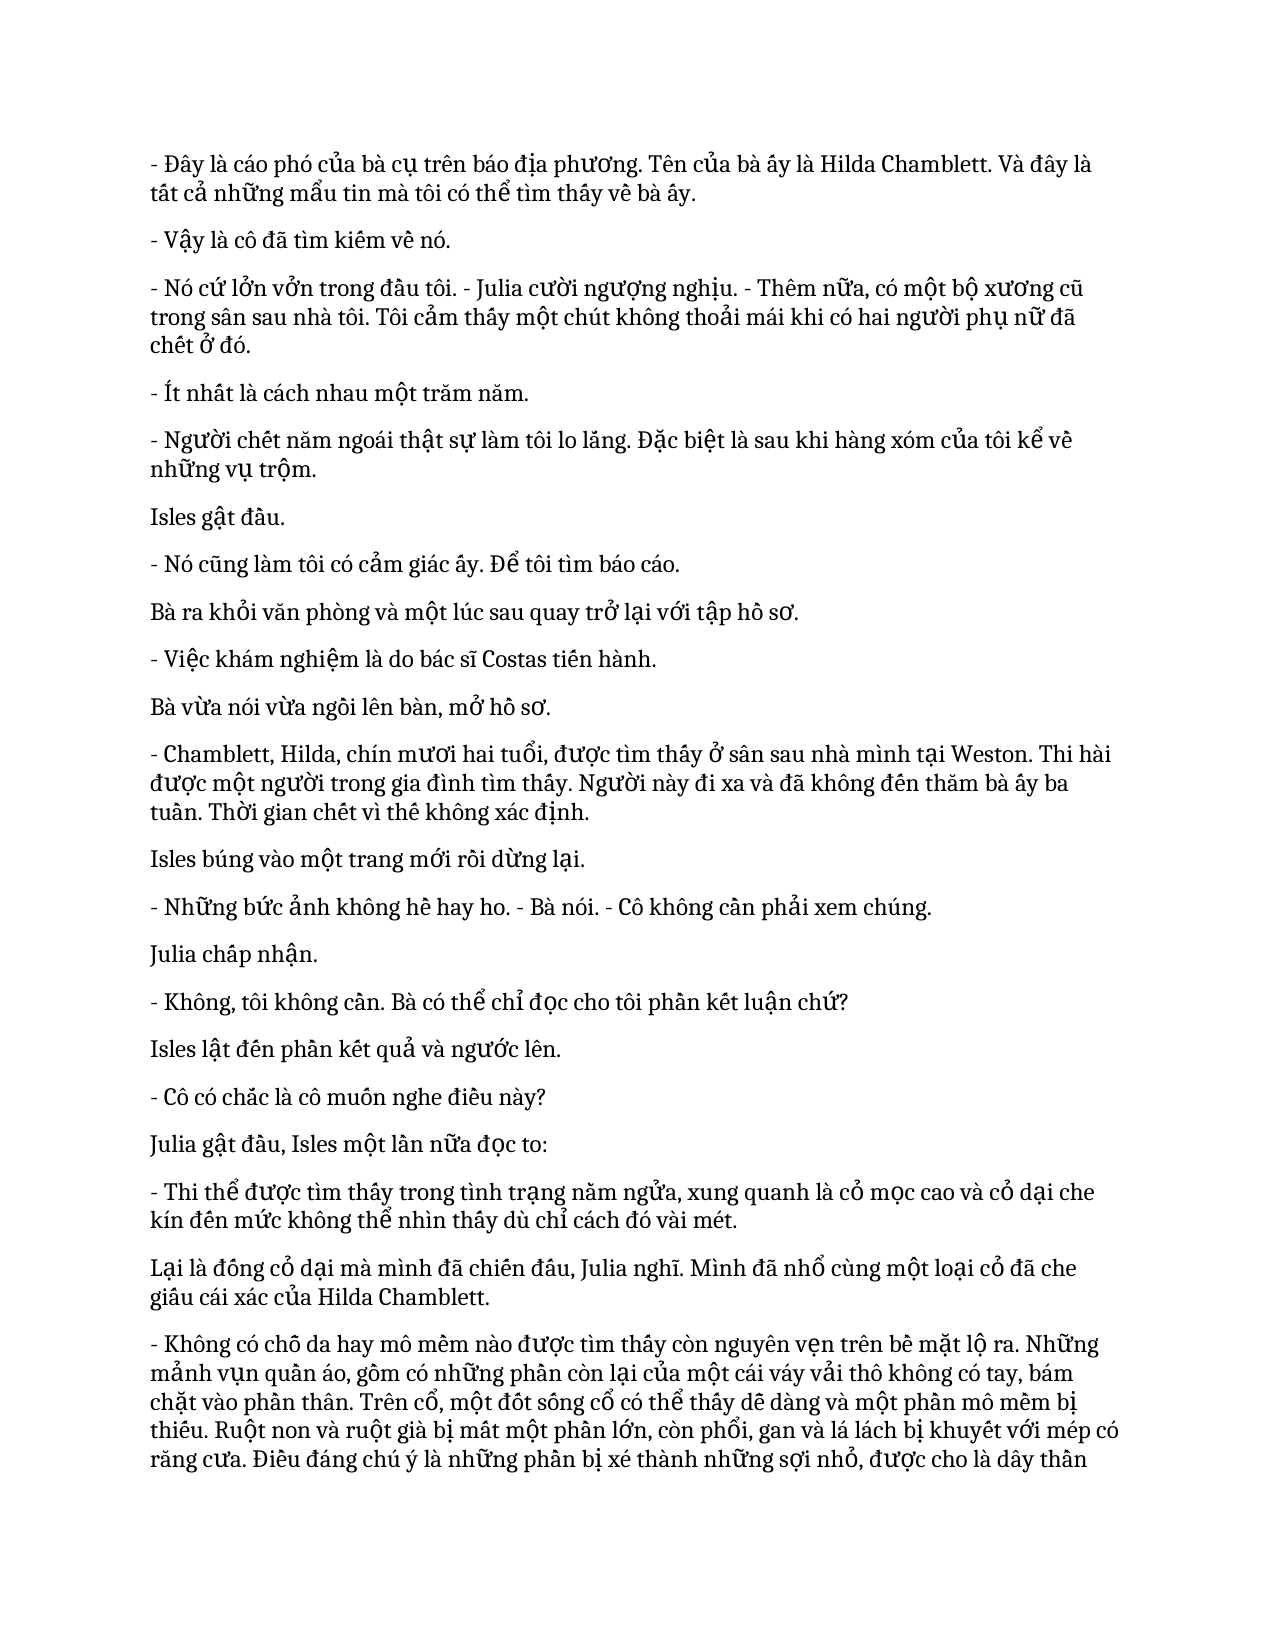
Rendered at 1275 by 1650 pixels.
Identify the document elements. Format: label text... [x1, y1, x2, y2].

text - Chamblett, Hilda, chín mươi hai tuổi, được tìm thấy ở sân sau nhà mình tại Weston. Thi hài được một người trong gia đình tìm thấy. Người này đi xa và đã không đến thăm bà ấy ba tuần. Thời gian chết vì thế không xác định. [150, 740, 1125, 826]
text - Cô có chắc là cô muốn nghe điều này? [150, 1082, 1125, 1111]
text - Nó cũng làm tôi có cảm giác ấy. Để tôi tìm báo cáo. [150, 550, 1125, 579]
text - Những bức ảnh không hề hay ho. - Bà nói. - Cô không cần phải xem chúng. [150, 892, 1125, 921]
text - Không, tôi không cần. Bà có thể chỉ đọc cho tôi phần kết luận chứ? [150, 987, 1125, 1016]
text - Vậy là cô đã tìm kiếm về nó. [150, 226, 1125, 255]
text Julia chấp nhận. [150, 940, 1125, 969]
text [150, 1330, 1125, 1474]
text - Việc khám nghiệm là do bác sĩ Costas tiến hành. [150, 645, 1125, 674]
text - Ít nhất là cách nhau một trăm năm. [150, 379, 1125, 407]
text Isles búng vào một trang mới rồi dừng lại. [150, 845, 1125, 874]
text Julia gật đầu, Isles một lần nữa đọc to: [150, 1130, 1125, 1159]
text - Thi thể được tìm thấy trong tình trạng nằm ngửa, xung quanh là cỏ mọc cao và cỏ dại che kín đến mức không thể nhìn thấy dù chỉ cách đó vài mét. [150, 1177, 1125, 1235]
text - Đây là cáo phó của bà cụ trên báo địa phương. Tên của bà ấy là Hilda Chamblett. Và đây là tất cả những mẩu tin mà tôi có thể tìm thấy về bà ấy. [150, 150, 1125, 207]
text - Người chết năm ngoái thật sự làm tôi lo lắng. Đặc biệt là sau khi hàng xóm của tôi kể về những vụ trộm. [150, 426, 1125, 484]
text Isles lật đến phần kết quả và ngước lên. [150, 1035, 1125, 1064]
text Lại là đống cỏ dại mà mình đã chiến đấu, Julia nghĩ. Mình đã nhổ cùng một loại cỏ đã che giấu cái xác của Hilda Chamblett. [150, 1254, 1125, 1311]
text Bà vừa nói vừa ngồi lên bàn, mở hồ sơ. [150, 692, 1125, 721]
text Isles gật đầu. [150, 502, 1125, 531]
text - Nó cứ lởn vởn trong đầu tôi. - Julia cười ngượng nghịu. - Thêm nữa, có một bộ xương cũ trong sân sau nhà tôi. Tôi cảm thấy một chút không thoải mái khi có hai người phụ nữ đã chết ở đó. [150, 274, 1125, 360]
text Bà ra khỏi văn phòng và một lúc sau quay trở lại với tập hồ sơ. [150, 597, 1125, 626]
